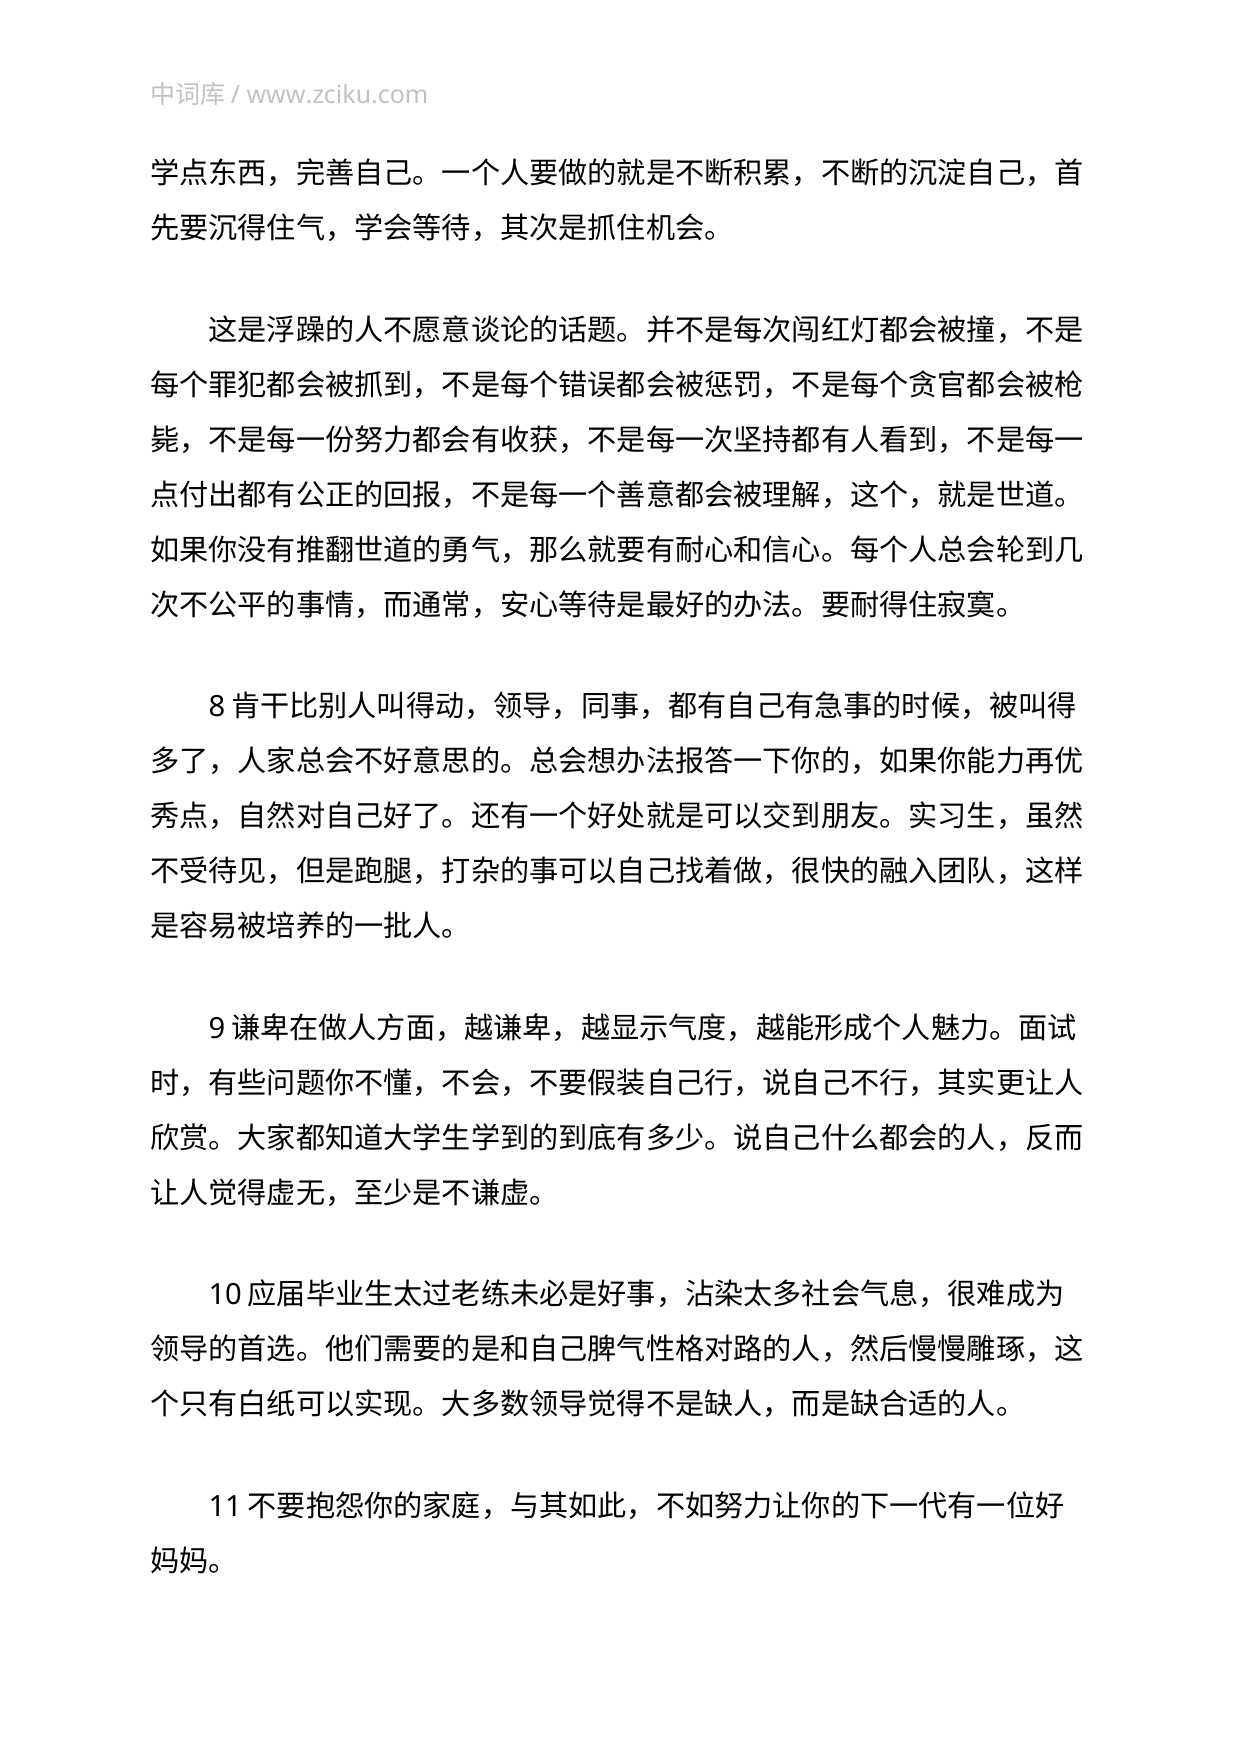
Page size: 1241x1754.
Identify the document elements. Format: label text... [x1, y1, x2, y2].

text 10应届毕业生太过老练未必是好事，沾染太多社会气息，很难成为领导的首选。他们需要的是和自己脾气性格对路的人，然后慢慢雕琢，这个只有白纸可以实现。大多数领导觉得不是缺人，而是缺合适的人。 [150, 1271, 1090, 1423]
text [150, 150, 1090, 247]
text 8肯干比别人叫得动，领导，同事，都有自己有急事的时候，被叫得多了，人家总会不好意思的。总会想办法报答一下你的，如果你能力再优秀点，自然对自己好了。还有一个好处就是可以交到朋友。实习生，虽然不受待见，但是跑腿，打杂的事可以自己找着做，很快的融入团队，这样是容易被培养的一批人。 [150, 683, 1090, 945]
text 9谦卑在做人方面，越谦卑，越显示气度，越能形成个人魅力。面试时，有些问题你不懂，不会，不要假装自己行，说自己不行，其实更让人欣赏。大家都知道大学生学到的到底有多少。说自己什么都会的人，反而让人觉得虚无，至少是不谦虚。 [150, 1004, 1090, 1211]
text 11不要抱怨你的家庭，与其如此，不如努力让你的下一代有一位好妈妈。 [150, 1483, 1090, 1580]
text 这是浮躁的人不愿意谈论的话题。并不是每次闯红灯都会被撞，不是每个罪犯都会被抓到，不是每个错误都会被惩罚，不是每个贪官都会被枪毙，不是每一份努力都会有收获，不是每一次坚持都有人看到，不是每一点付出都有公正的回报，不是每一个善意都会被理解，这个，就是世道。如果你没有推翻世道的勇气，那么就要有耐心和信心。每个人总会轮到几次不公平的事情，而通常，安心等待是最好的办法。要耐得住寂寞。 [150, 307, 1090, 623]
